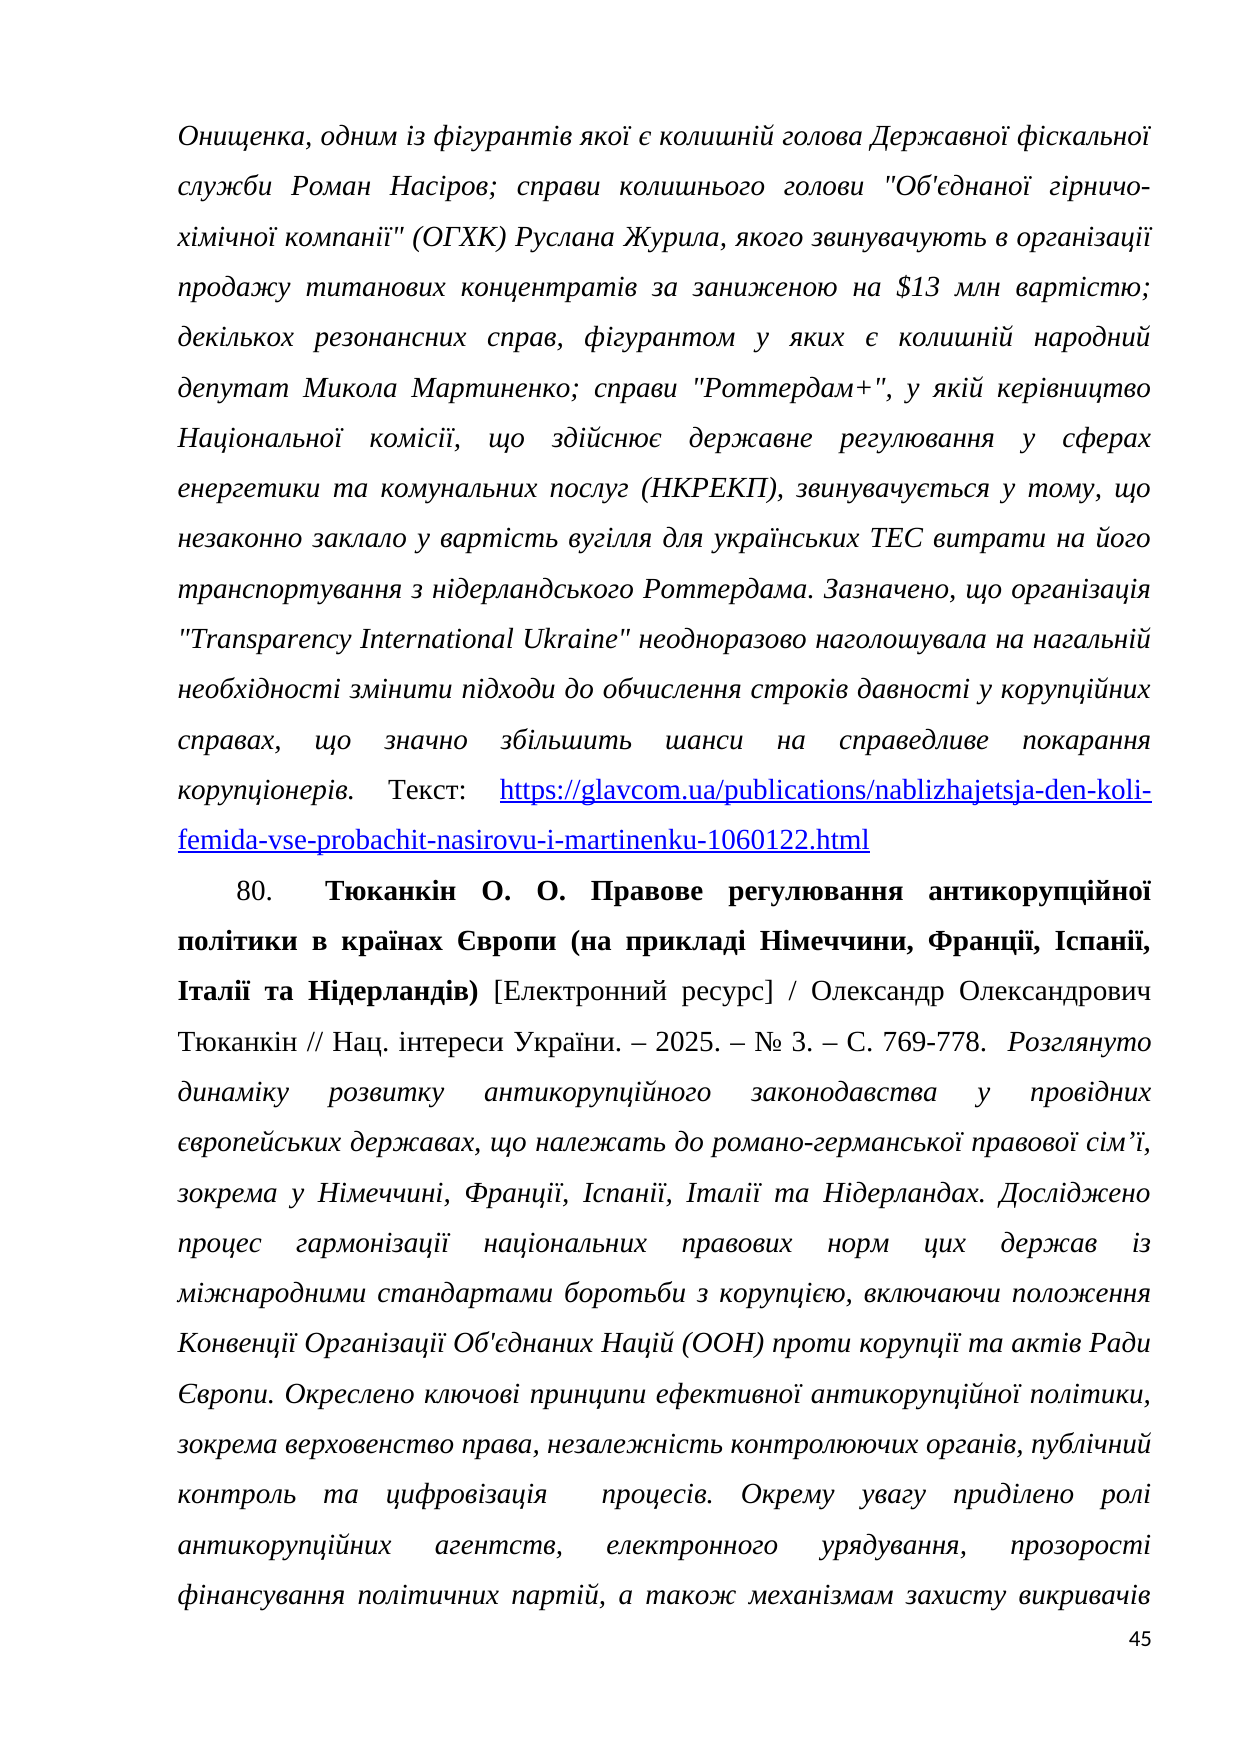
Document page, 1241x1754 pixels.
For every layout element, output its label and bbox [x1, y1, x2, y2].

list [177, 118, 1152, 856]
list [177, 873, 1152, 1611]
